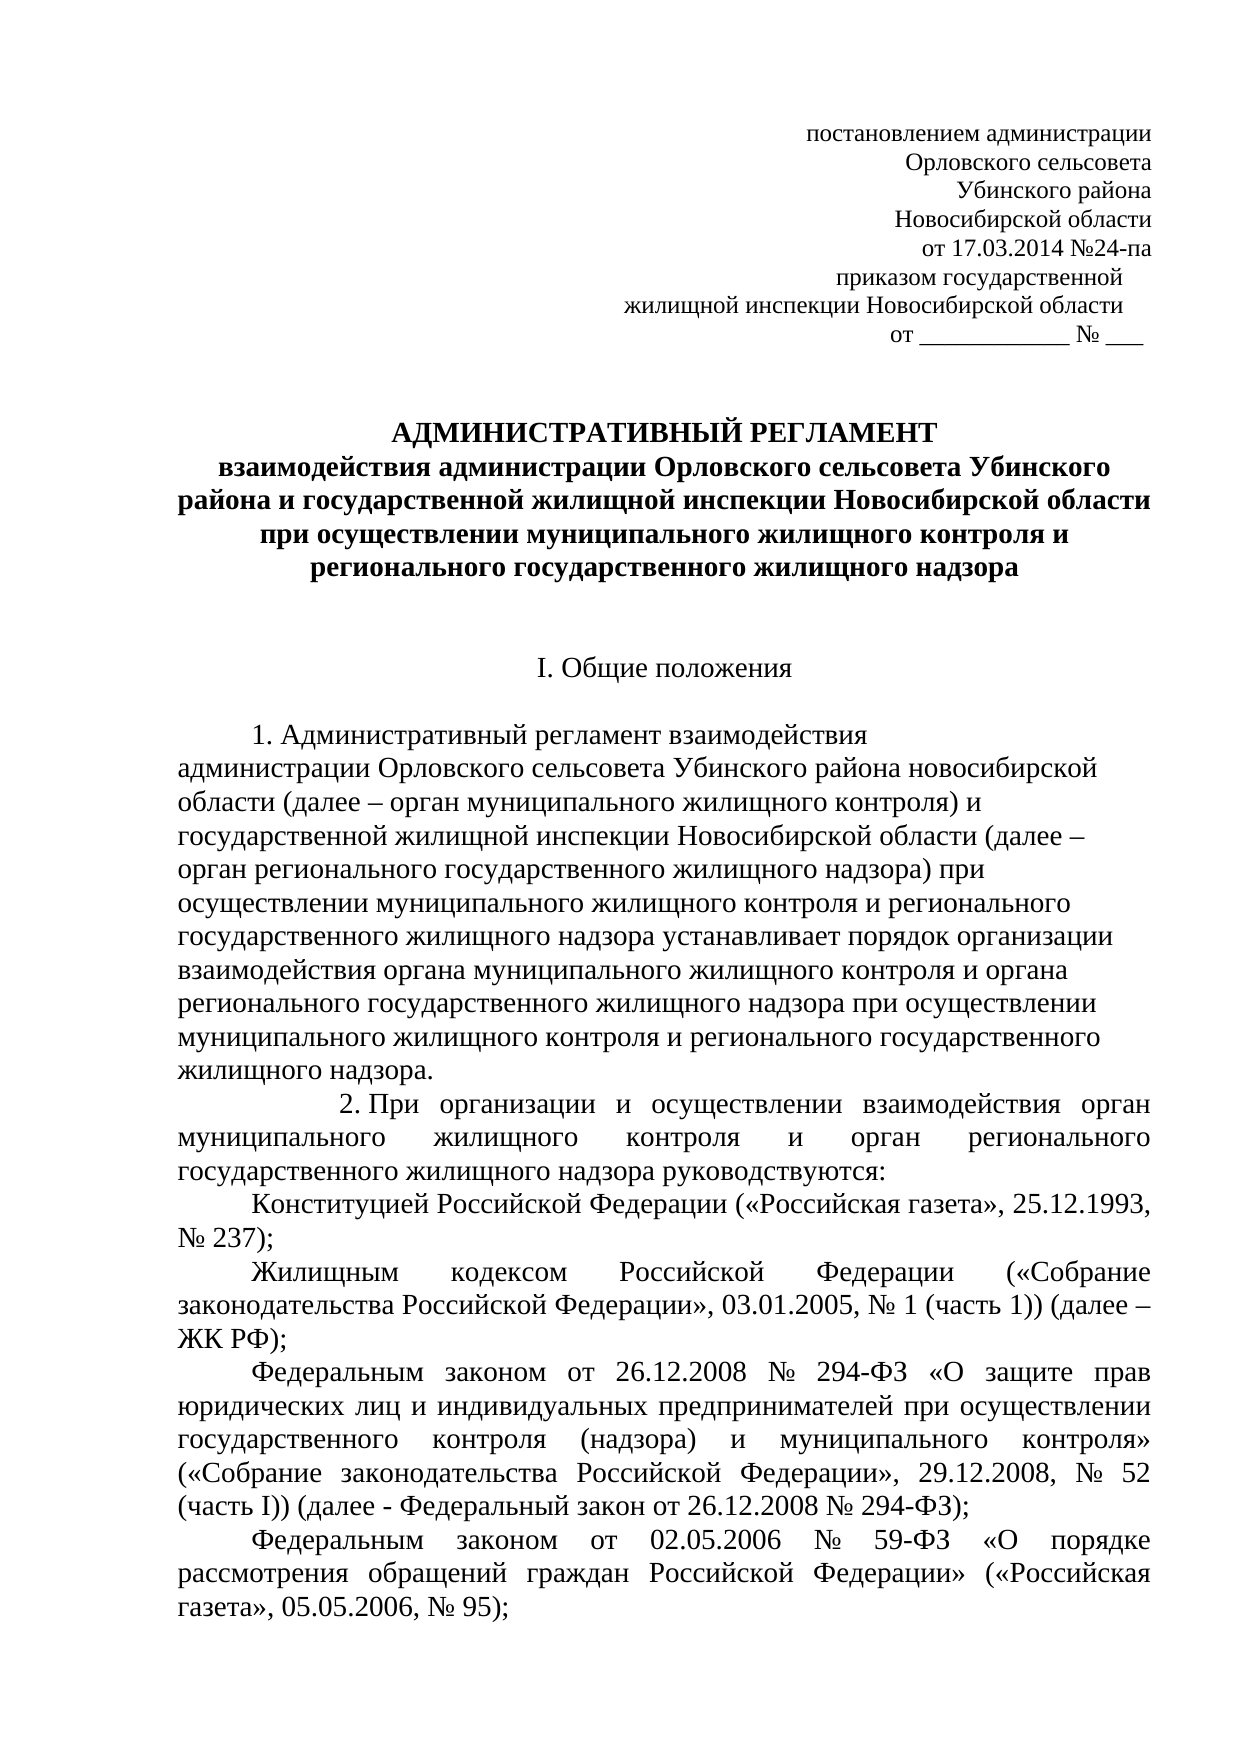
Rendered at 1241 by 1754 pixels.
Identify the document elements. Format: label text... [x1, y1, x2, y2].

text Конституцией Российской Федерации («Российская газета», 25.12.1993, № 237); [177, 1187, 1152, 1254]
text администрации Орловского сельсовета Убинского района новосибирской области (далее – орган муниципального жилищного контроля) и государственной жилищной инспекции Новосибирской области (далее – орган регионального государственного жилищного надзора) при осуществлении муниципального жилищного контроля и регионального государственного жилищного надзора устанавливает порядок организации взаимодействия органа муниципального жилищного контроля и органа регионального государственного жилищного надзора при осуществлении муниципального жилищного контроля и регионального государственного жилищного надзора. [177, 751, 1152, 1086]
text от 17.03.2014 №24-па [177, 233, 1152, 262]
text Новосибирской области [177, 204, 1152, 233]
text Жилищным кодексом Российской Федерации («Собрание законодательства Российской Федерации», 03.01.2005, № 1 (часть 1)) (далее – ЖК РФ); [177, 1254, 1152, 1354]
text АДМИНИСТРАТИВНЫЙ РЕГЛАМЕНТ [177, 415, 1152, 449]
text Федеральным законом от 26.12.2008 № 294-ФЗ «О защите прав юридических лиц и индивидуальных предпринимателей при осуществлении государственного контроля (надзора) и муниципального контроля» («Собрание законодательства Российской Федерации», 29.12.2008, № 52 (часть I)) (далее - Федеральный закон от 26.12.2008 № 294-ФЗ); [177, 1354, 1152, 1522]
text приказом государственной [177, 262, 1152, 291]
text Орловского сельсовета [177, 147, 1152, 176]
text постановлением администрации [177, 118, 1152, 147]
text 1. Административный регламент взаимодействия [177, 717, 1152, 751]
text 2. При организации и осуществлении взаимодействия орган муниципального жилищного контроля и орган регионального государственного жилищного надзора руководствуются: [177, 1086, 1152, 1187]
text взаимодействия администрации Орловского сельсовета Убинского района и государственной жилищной инспекции Новосибирской области при осуществлении муниципального жилищного контроля и регионального государственного жилищного надзора [177, 449, 1152, 583]
text от ____________ № ___ [177, 319, 1152, 348]
text I. Общие положения [177, 650, 1152, 683]
text Федеральным законом от 02.05.2006 № 59-ФЗ «О порядке рассмотрения обращений граждан Российской Федерации» («Российская газета», 05.05.2006, № 95); [177, 1522, 1152, 1623]
text жилищной инспекции Новосибирской области [177, 291, 1152, 319]
text Убинского района [177, 176, 1152, 204]
